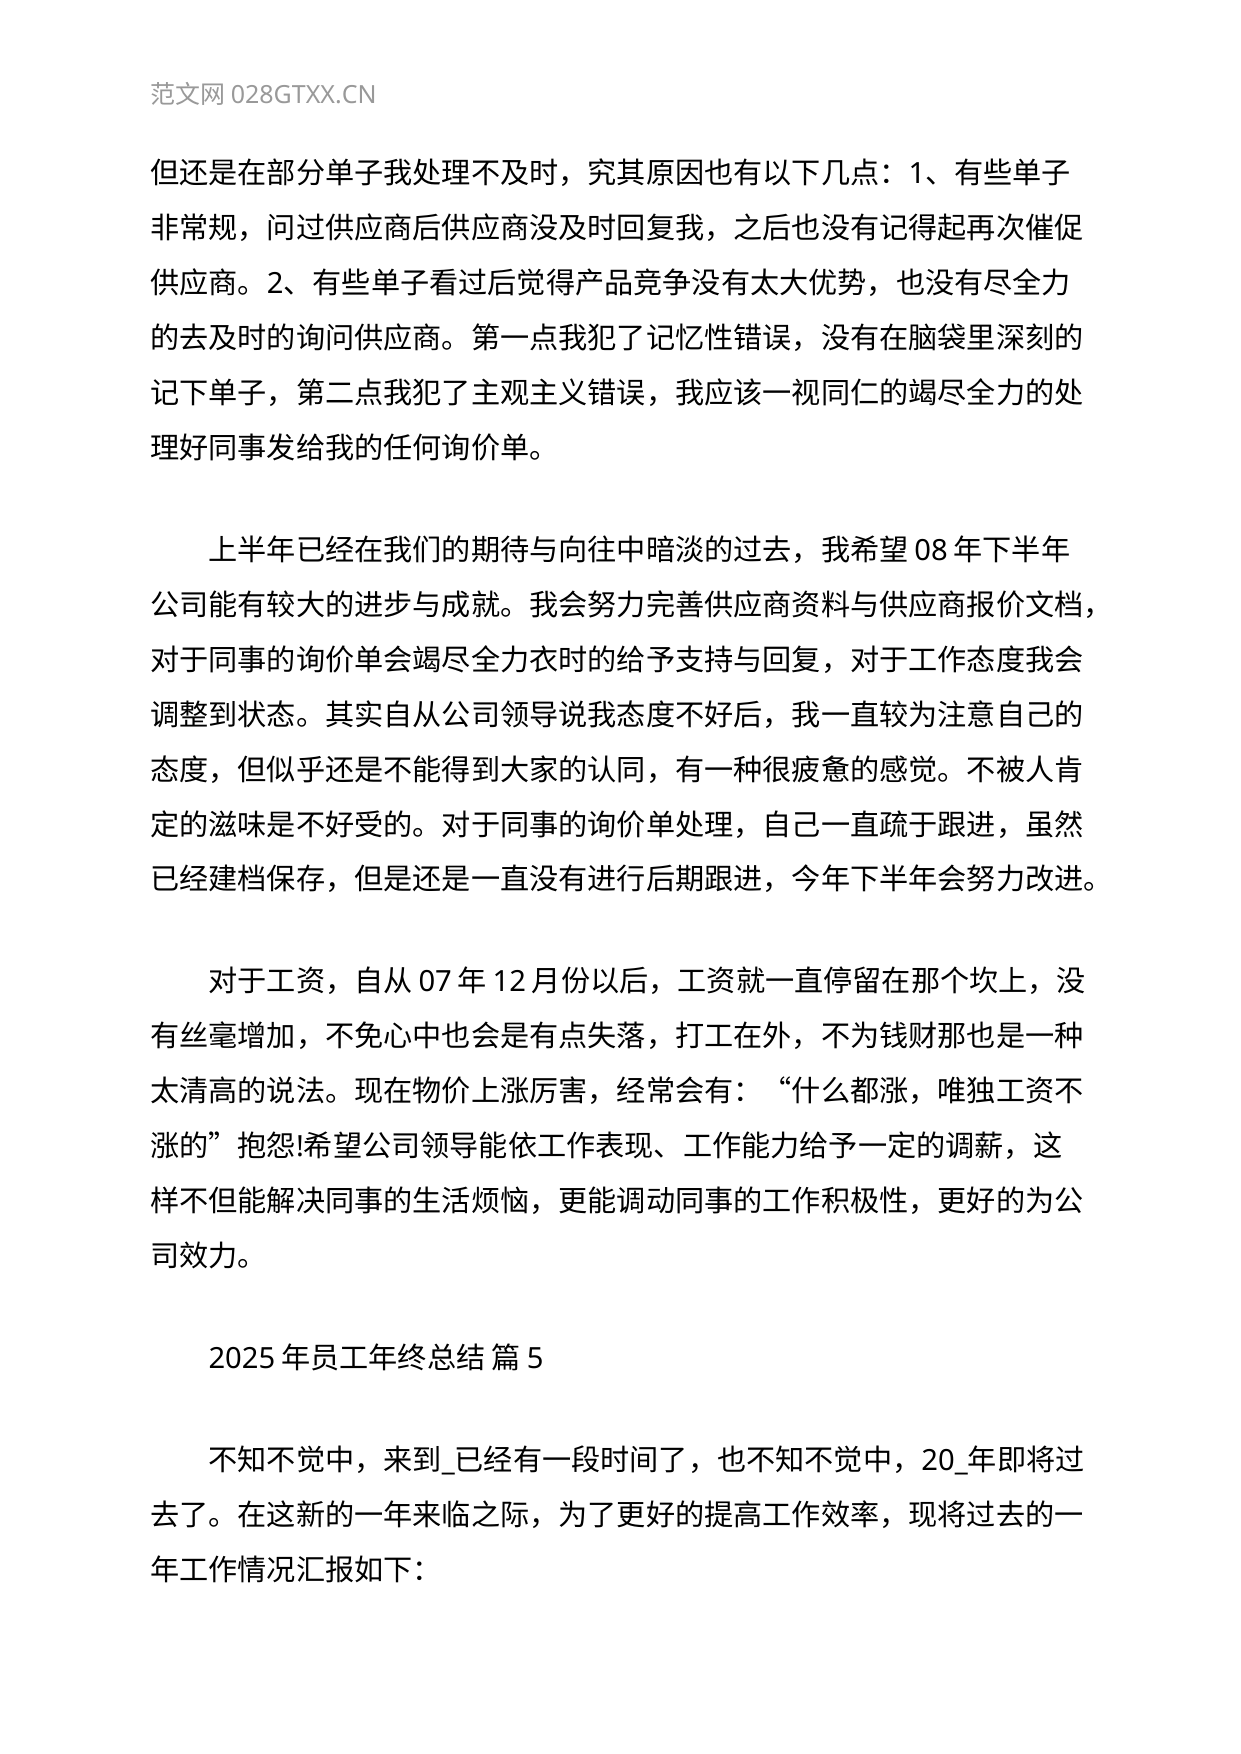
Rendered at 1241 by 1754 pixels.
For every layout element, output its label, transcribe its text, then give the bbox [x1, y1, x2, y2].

text 上半年已经在我们的期待与向往中暗淡的过去，我希望08年下半年公司能有较大的进步与成就。我会努力完善供应商资料与供应商报价文档，对于同事的询价单会竭尽全力衣时的给予支持与回复，对于工作态度我会调整到状态。其实自从公司领导说我态度不好后，我一直较为注意自己的态度，但似乎还是不能得到大家的认同，有一种很疲惫的感觉。不被人肯定的滋味是不好受的。对于同事的询价单处理，自己一直疏于跟进，虽然已经建档保存，但是还是一直没有进行后期跟进，今年下半年会努力改进。 [150, 526, 1090, 898]
text 不知不觉中，来到_已经有一段时间了，也不知不觉中，20_年即将过去了。在这新的一年来临之际，为了更好的提高工作效率，现将过去的一年工作情况汇报如下： [150, 1436, 1090, 1588]
text 对于工资，自从07年12月份以后，工资就一直停留在那个坎上，没有丝毫增加，不免心中也会是有点失落，打工在外，不为钱财那也是一种太清高的说法。现在物价上涨厉害，经常会有：“什么都涨，唯独工资不涨的”抱怨!希望公司领导能依工作表现、工作能力给予一定的调薪，这样不但能解决同事的生活烦恼，更能调动同事的工作积极性，更好的为公司效力。 [150, 958, 1090, 1275]
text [150, 150, 1090, 467]
text 2025年员工年终总结 篇5 [150, 1334, 1090, 1377]
